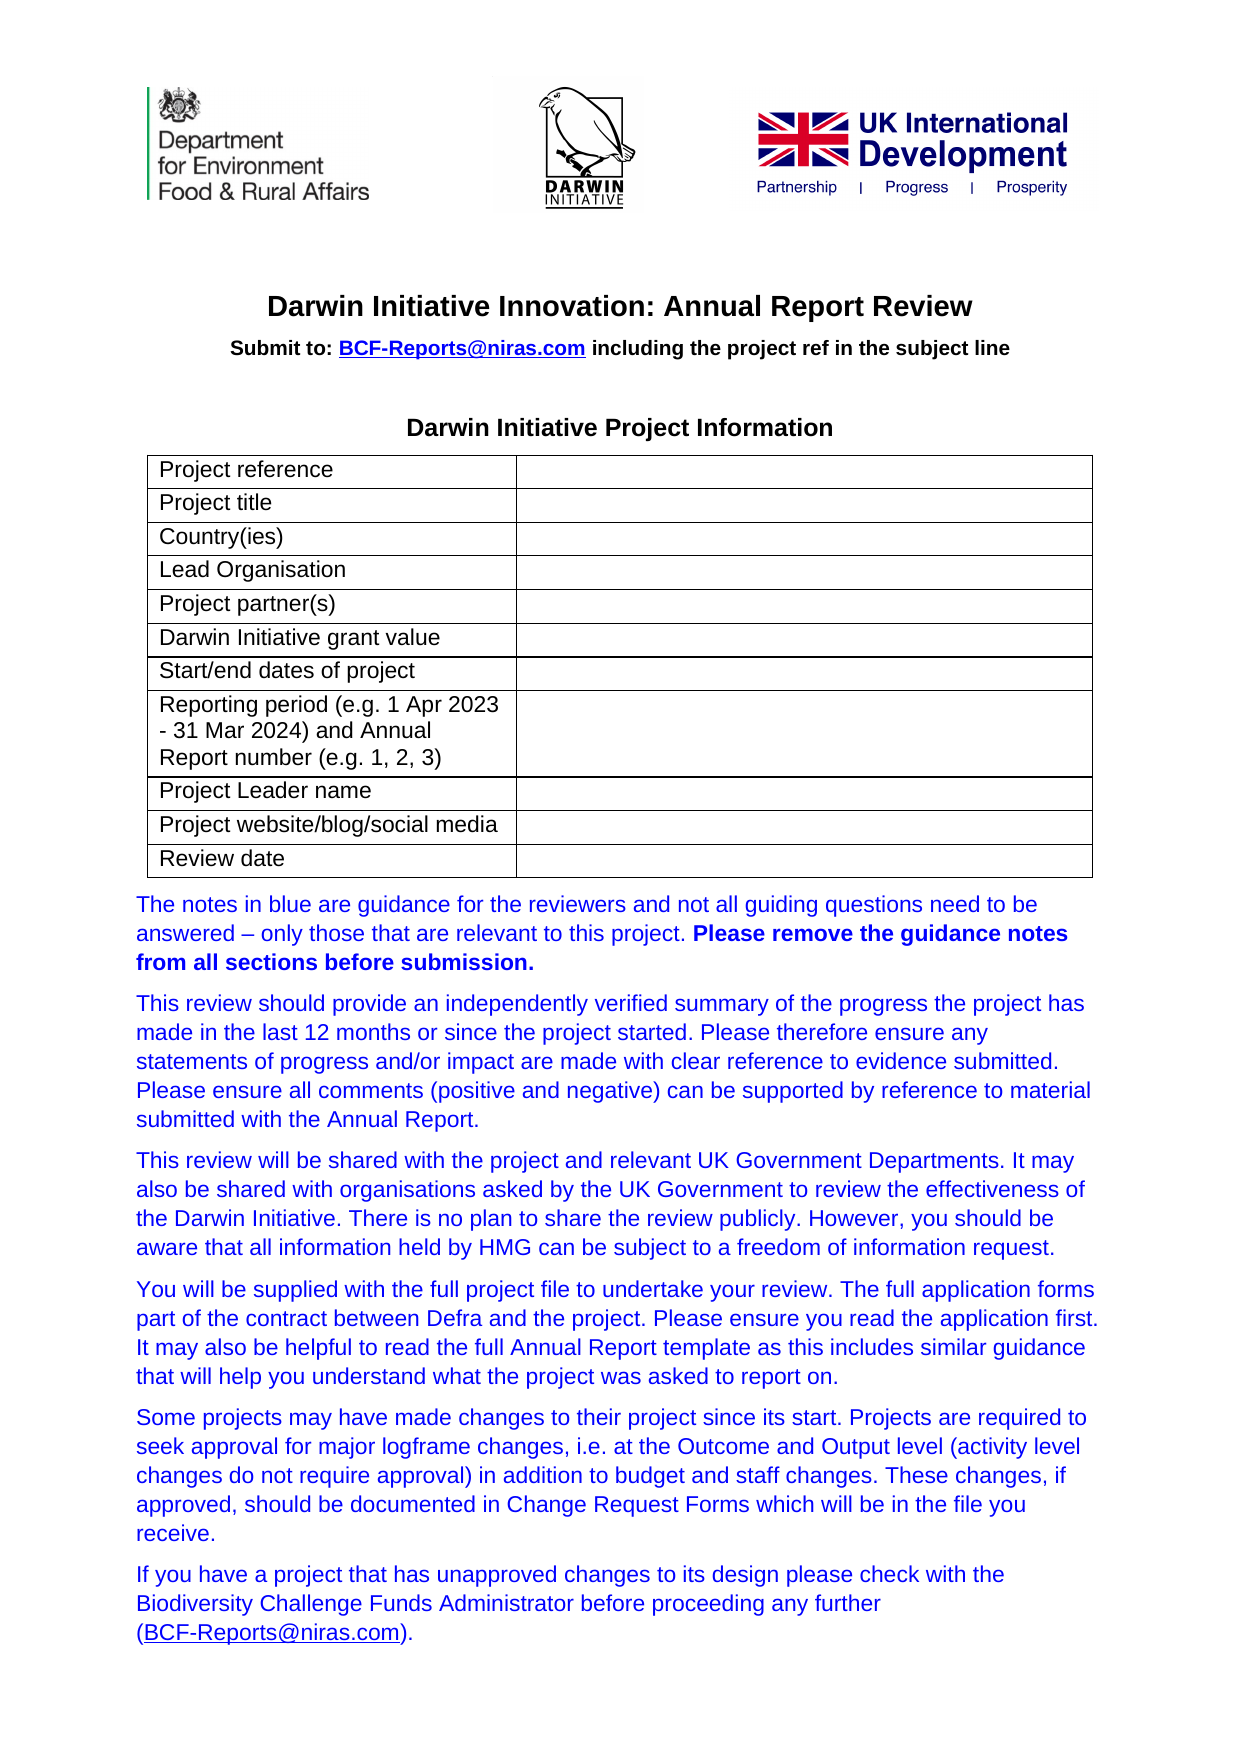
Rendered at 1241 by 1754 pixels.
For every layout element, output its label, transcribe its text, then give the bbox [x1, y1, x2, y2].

text This review will be shared with the project and relevant UK Government Departments. It may also be shared with organisations asked by the UK Government to review the effectiveness of the Darwin Initiative. There is no plan to share the review publicly. However, you should be aware that all information held by HMG can be subject to a freedom of information request. [136, 1147, 1104, 1261]
table_cell [517, 658, 1092, 690]
text The notes in blue are guidance for the reviewers and not all guiding questions need to be answered – only those that are relevant to this project. Please remove the guidance notes from all sections before submission. [136, 891, 1104, 975]
table_cell Start/end dates of project [148, 658, 516, 690]
table_cell Project title [148, 489, 516, 522]
table_cell [517, 523, 1092, 555]
picture [492, 76, 644, 213]
table_cell Lead Organisation [148, 556, 516, 589]
text If you have a project that has unapproved changes to its design please check with the Biodiversity Challenge Funds Administrator before proceeding any further (BCF-Reports@niras.com). [136, 1561, 1104, 1646]
picture [147, 87, 369, 200]
table_cell Project partner(s) [148, 590, 516, 623]
table_cell [517, 556, 1092, 589]
table_header Project reference [148, 456, 516, 488]
table_cell Project Leader name [148, 778, 516, 810]
table_cell [517, 624, 1092, 656]
table_cell [517, 845, 1092, 877]
picture [729, 87, 1100, 211]
text Submit to: BCF-Reports@niras.com including the project ref in the subject line [136, 336, 1104, 359]
table_cell [517, 489, 1092, 522]
table_cell Darwin Initiative grant value [148, 624, 516, 656]
table_cell [517, 590, 1092, 623]
text You will be supplied with the full project file to undertake your review. The full application forms part of the contract between Defra and the project. Please ensure you read the application first. It may also be helpful to read the full Annual Report template as this includes similar guidance that will help you understand what the project was asked to report on. [136, 1276, 1104, 1389]
table_cell [517, 811, 1092, 844]
subtitle Darwin Initiative Project Information [136, 413, 1104, 442]
text Some projects may have made changes to their project since its start. Projects are required to seek approval for major logframe changes, i.e. at the Outcome and Output level (activity level changes do not require approval) in addition to budget and staff changes. These changes, if approved, should be documented in Change Request Forms which will be in the file you receive. [136, 1404, 1104, 1546]
table_cell Reporting period (e.g. 1 Apr 2023 - 31 Mar 2024) and Annual Report number (e.g. 1, 2, 3) [148, 691, 516, 776]
text Darwin Initiative Innovation: Annual Report Review [136, 289, 1104, 323]
table_cell Country(ies) [148, 523, 516, 555]
table_cell Review date [148, 845, 516, 877]
table_cell [517, 691, 1092, 776]
table_cell [517, 778, 1092, 810]
text This review should provide an independently verified summary of the progress the project has made in the last 12 months or since the project started. Please therefore ensure any statements of progress and/or impact are made with clear reference to evidence submitted. Please ensure all comments (positive and negative) can be supported by reference to material submitted with the Annual Report. [136, 990, 1104, 1132]
table_cell Project website/blog/social media [148, 811, 516, 844]
table_header [517, 456, 1092, 488]
